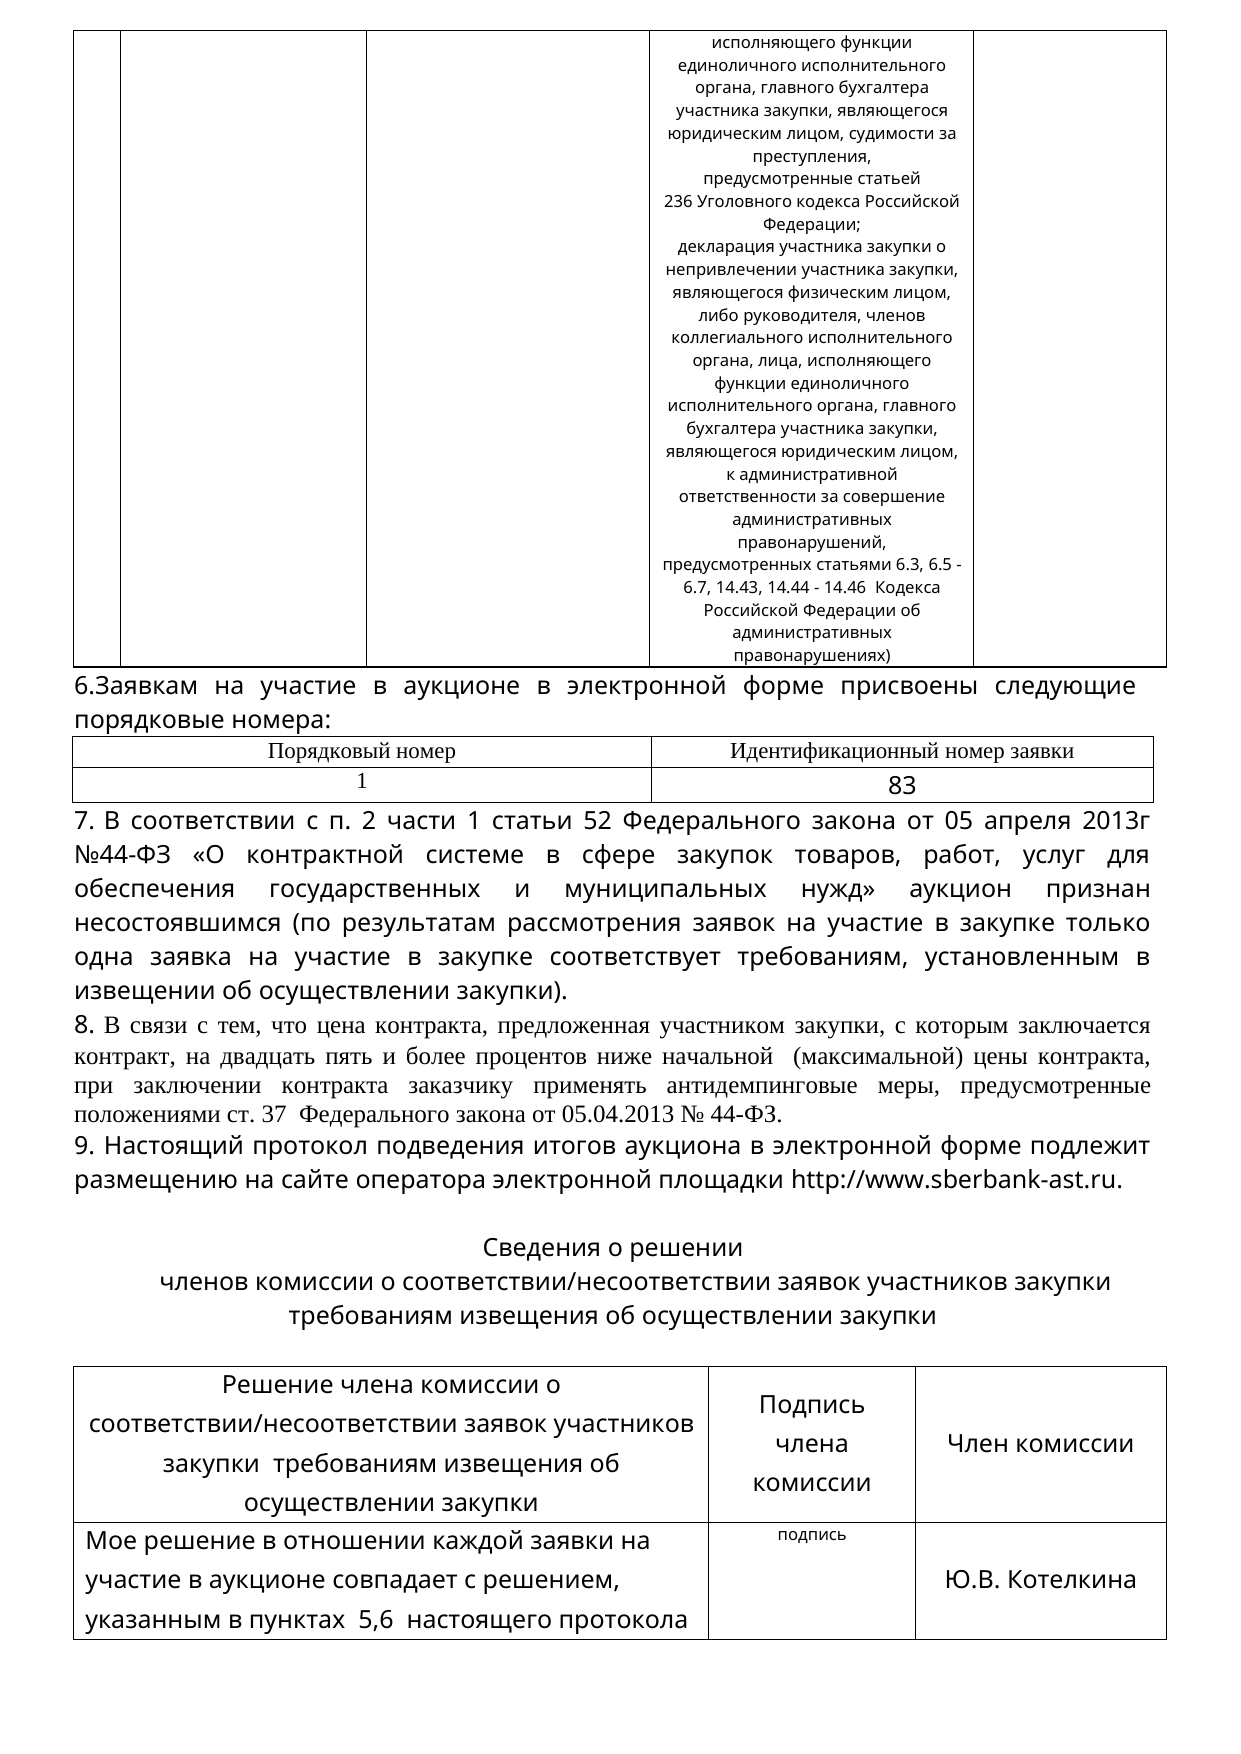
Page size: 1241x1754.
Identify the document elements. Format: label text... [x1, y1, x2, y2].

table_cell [367, 31, 649, 666]
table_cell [974, 31, 1166, 666]
table_header Идентификационный номер заявки [652, 737, 1153, 767]
list В связи с тем, что цена контракта, предложенная участником закупки, с которым заключается контракт, на двадцать пять и более процентов ниже начальной (максимальной) цены контракта, при заключении контракта заказчику применять антидемпинговые меры, предусмотренные положениями ст. 37 Федерального закона от 05.04.2013 № 44-ФЗ. [74, 1007, 1152, 1127]
list В соответствии с п. 2 части 1 статьи 52 Федерального закона от 05 апреля 2013г №44-ФЗ «О контрактной системе в сфере закупок товаров, работ, услуг для обеспечения государственных и муниципальных нужд» аукцион признан несостоявшимся (по результатам рассмотрения заявок на участие в закупке только одна заявка на участие в закупке соответствует требованиям, установленным в извещении об осуществлении закупки). [74, 803, 1152, 1007]
table_header Подпись члена комиссии [709, 1367, 915, 1522]
table_cell 2 [74, 31, 120, 666]
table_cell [74, 1523, 708, 1639]
table_header Порядковый номер [73, 737, 651, 767]
list Настоящий протокол подведения итогов аукциона в электронной форме подлежит размещению на сайте оператора электронной площадки http://www.sberbank-ast.ru. [74, 1127, 1152, 1196]
table_cell подпись [709, 1523, 915, 1639]
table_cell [121, 31, 366, 666]
text членов комиссии о соответствии/несоответствии заявок участников закупки требованиям извещения об осуществлении закупки [74, 1264, 1152, 1332]
text 6.Заявкам на участие в аукционе в электронной форме присвоены следующие порядковые номера: [74, 668, 1137, 736]
table_cell Ю.В. Котелкина [916, 1523, 1166, 1639]
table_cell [650, 31, 973, 666]
table_header Член комиссии [916, 1367, 1166, 1522]
table_cell 83 [652, 768, 1153, 802]
text Сведения о решении [74, 1229, 1152, 1264]
table_header Решение члена комиссии о соответствии/несоответствии заявок участников закупки требованиям извещения об осуществлении закупки [74, 1367, 708, 1522]
table_cell 1 [73, 768, 651, 802]
